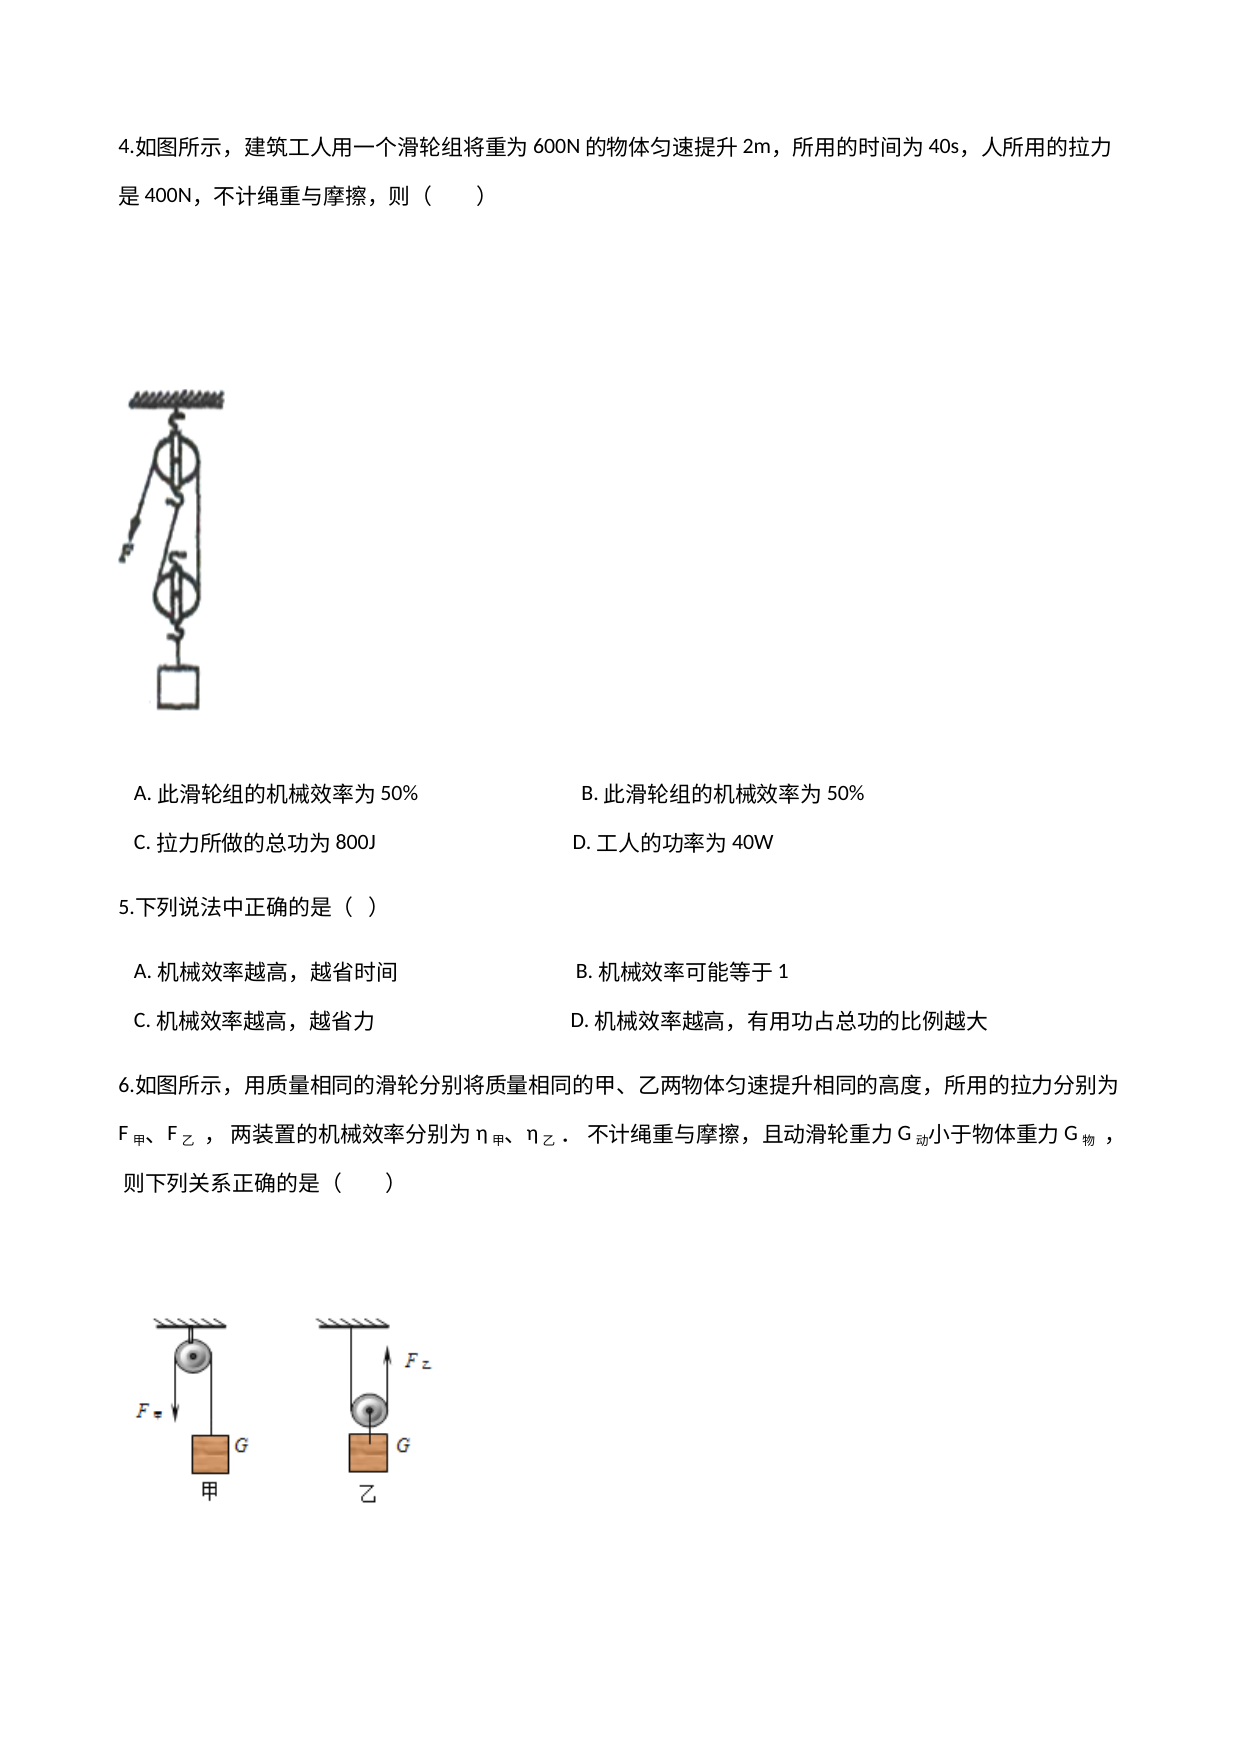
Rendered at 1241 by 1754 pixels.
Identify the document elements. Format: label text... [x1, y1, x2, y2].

text 5.下列说法中正确的是（ ） [118, 890, 1122, 922]
picture [118, 1311, 470, 1509]
text A. 机械效率越高，越省时间 B. 机械效率可能等于1 C. 机械效率越高，越省力 D. 机械效率越高，有用功占总功的比例越大 [134, 954, 1122, 1036]
picture [565, 1006, 571, 1013]
text 4.如图所示，建筑工人用一个滑轮组将重为600N的物体匀速提升2m，所用的时间为40s，人所用的拉力是400N，不计绳重与摩擦，则（ ） [118, 129, 1122, 747]
text A. 此滑轮组的机械效率为50% B. 此滑轮组的机械效率为50% C. 拉力所做的总功为800J D. 工人的功率为40W [134, 777, 1122, 858]
text 6.如图所示，用质量相同的滑轮分别将质量相同的甲、乙两物体匀速提升相同的高度，所用的拉力分别为F甲、F乙 ， 两装置的机械效率分别为η甲、η乙 ． 不计绳重与摩擦，且动滑轮重力G动小于物体重力G物 ， 则下列关系正确的是（ ） [118, 1068, 1122, 1539]
picture [118, 389, 272, 712]
